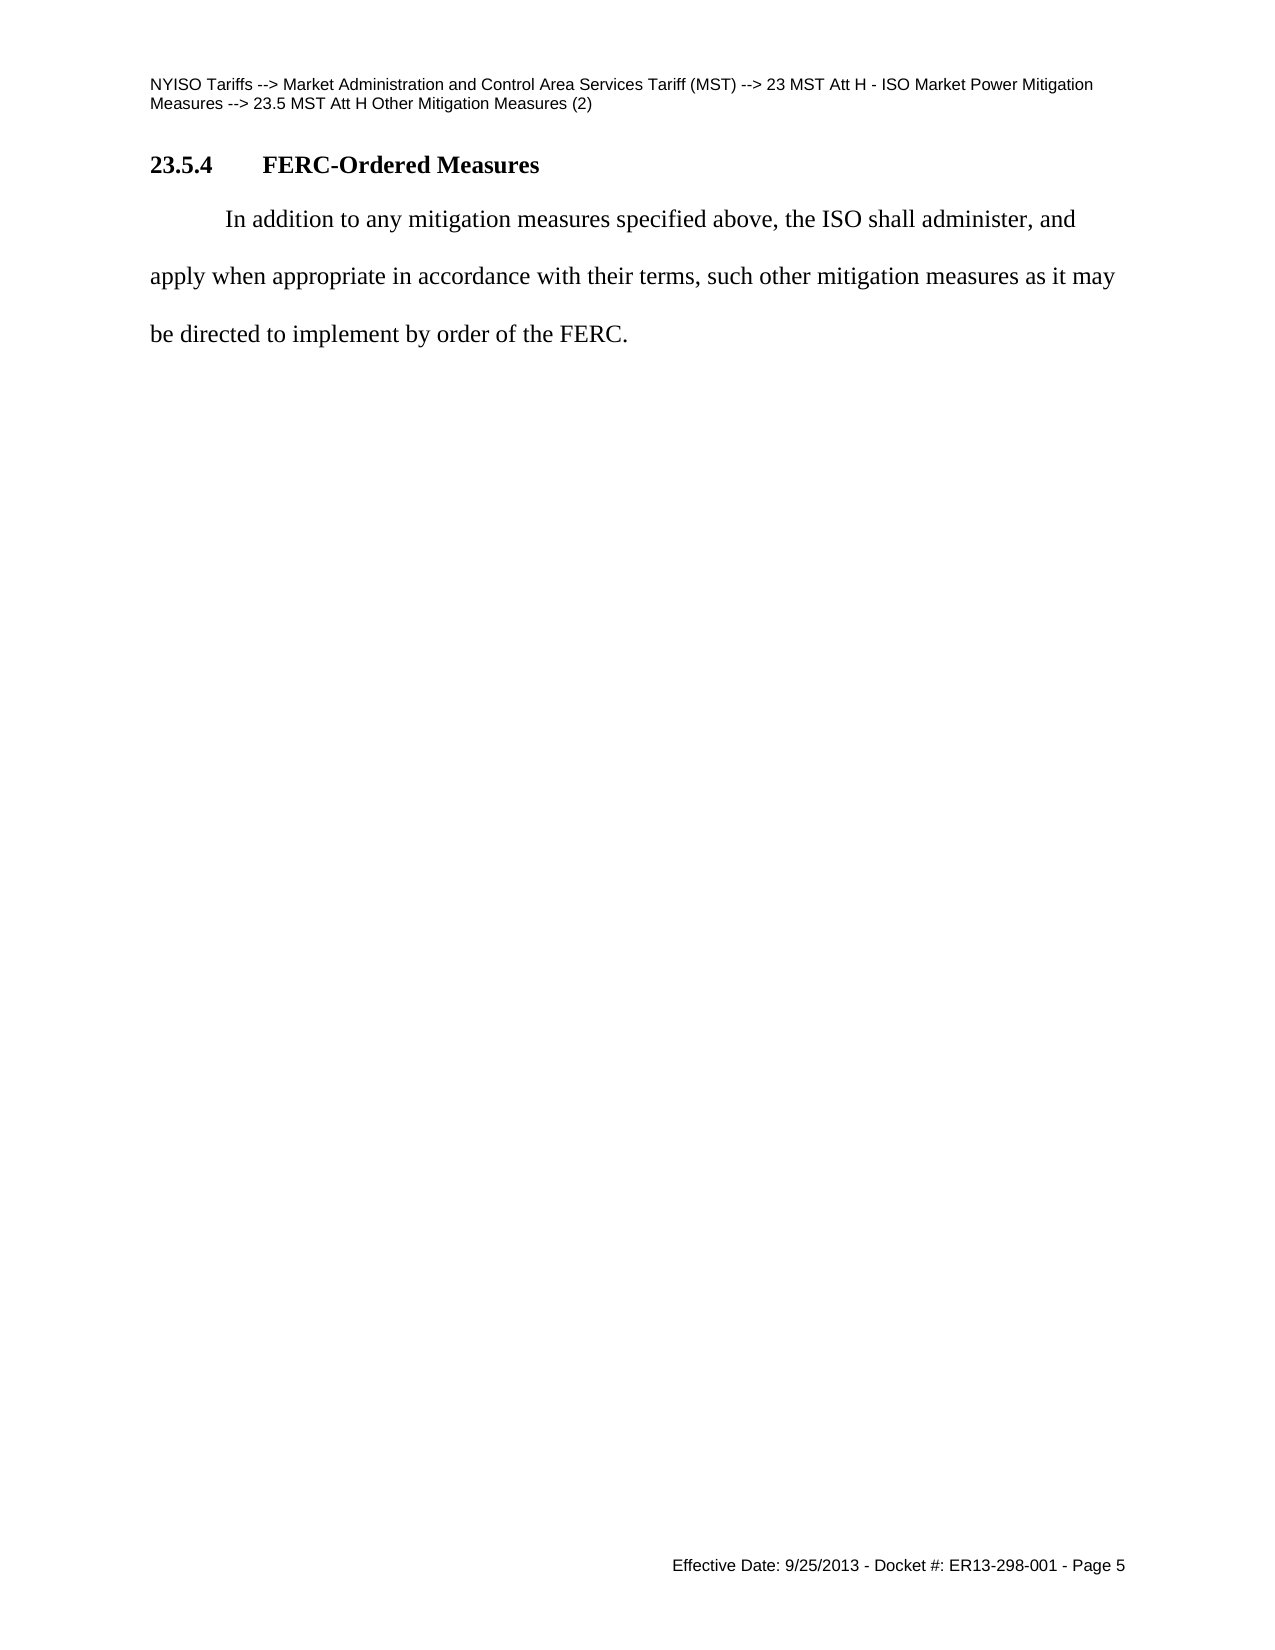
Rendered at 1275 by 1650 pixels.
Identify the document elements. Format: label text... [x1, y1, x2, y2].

subtitle 23.5.4 FERC-Ordered Measures [150, 150, 1059, 179]
text In addition to any mitigation measures specified above, the ISO shall administer, and apply when appropriate in accordance with their terms, such other mitigation measures as it may be directed to implement by order of the FERC. [150, 204, 1125, 347]
